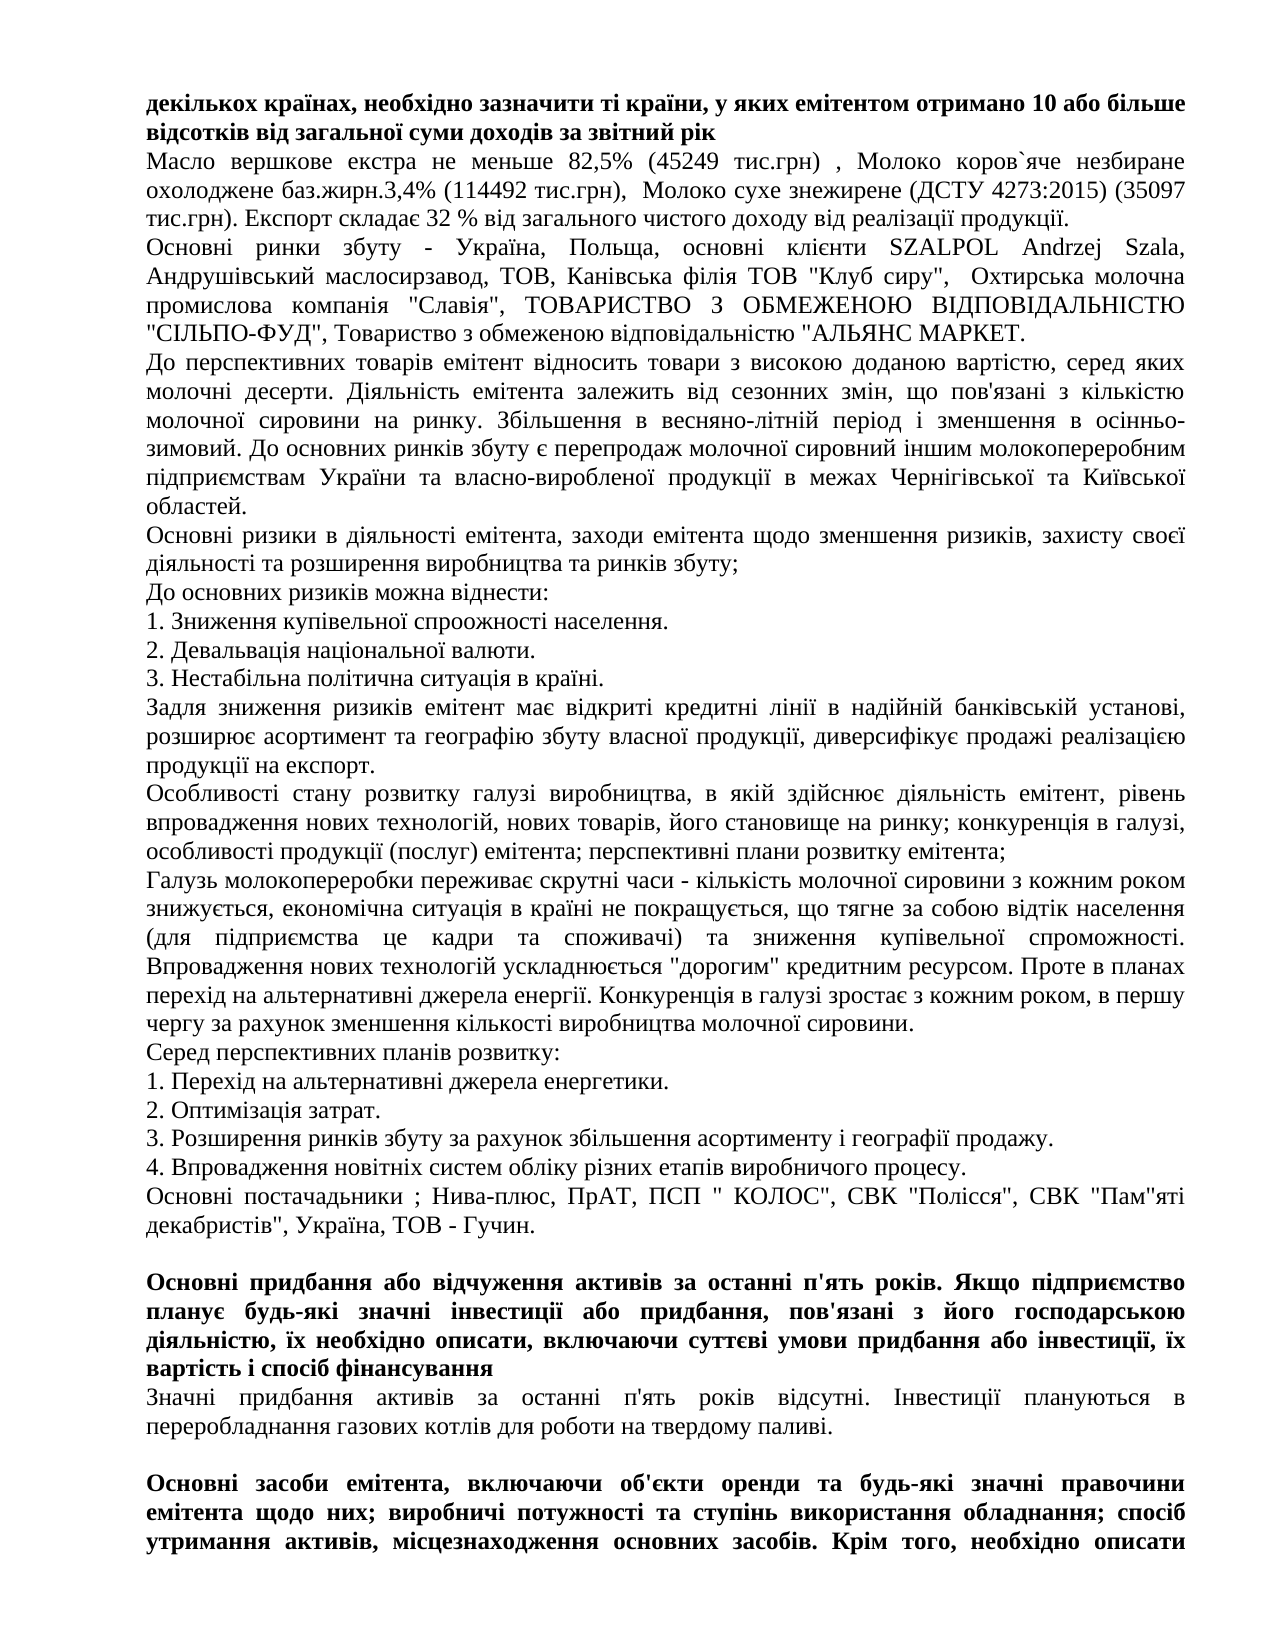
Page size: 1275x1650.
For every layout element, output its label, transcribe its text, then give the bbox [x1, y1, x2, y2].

text Галузь молокопереробки переживає скрутнi часи - кiлькiсть молочної сировини з кожним роком знижується, економiчна ситуацiя в країнi не покращується, що тягне за собою вiдтiк населення (для пiдприємства це кадри та споживачi) та зниження купiвельної спроможностi. Впровадження нових технологiй ускладнюється "дорогим" кредитним ресурсом. Проте в планах перехiд на альтернативнi джерела енергiї. Конкуренцiя в галузi зростає з кожним роком, в першу чергу за рахунок зменшення кiлькостi виробництва молочної сировини. [146, 865, 1186, 1037]
text 2. Девальвацiя нацiональної валюти. [146, 635, 1186, 663]
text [146, 1468, 1186, 1555]
text 1. Перехiд на альтернативнi джерела енергетики. [146, 1066, 1186, 1095]
text Основнi постачадьники ; Нива-плюс, ПрАТ, ПСП " КОЛОС", СВК "Полiсся", СВК "Пам"ятi декабристiв", Україна, ТОВ - Гучин. [146, 1181, 1186, 1238]
text Основні придбання або відчуження активів за останні п'ять років. Якщо підприємство планує будь-які значні інвестиції або придбання, пов'язані з його господарською діяльністю, їх необхідно описати, включаючи суттєві умови придбання або інвестиції, їх вартість і спосіб фінансування [146, 1267, 1186, 1382]
text Основнi ризики в дiяльностi емiтента, заходи емiтента щодо зменшення ризикiв, захисту своєї дiяльностi та розширення виробництва та ринкiв збуту; [146, 520, 1186, 577]
text Значнi придбання активiв за останнi п'ять рокiв вiдсутнi. Iнвестицiї плануються в переробладнання газових котлiв для роботи на твердому паливi. [146, 1382, 1186, 1440]
text 3. Розширення ринкiв збуту за рахунок збiльшення асортименту i географiї продажу. [146, 1123, 1186, 1152]
text До перспективних товарiв емiтент вiдносить товари з високою доданою вартiстю, серед яких молочнi десерти. Дiяльнiсть емiтента залежить вiд сезонних змiн, що пов'язанi з кiлькiстю молочної сировини на ринку. Збiльшення в весняно-лiтнiй перiод i зменшення в осiнньо-зимовий. До основних ринкiв збуту є перепродаж молочної сировний iншим молокопереробним пiдприємствам України та власно-виробленої продукцiї в межах Чернiгiвської та Київської областей. [146, 347, 1186, 520]
text Масло вершкове екстра не меньше 82,5% (45249 тис.грн) , Молоко коров`яче незбиране охолоджене баз.жирн.3,4% (114492 тис.грн), Молоко сухе знежирене (ДСТУ 4273:2015) (35097 тис.грн). Експорт складає 32 % вiд загального чистого доходу вiд реалiзацiї продукцiї. [146, 146, 1186, 232]
text 2. Оптимiзацiя затрат. [146, 1095, 1186, 1123]
text До основних ризикiв можна вiднести: [146, 577, 1186, 606]
text 3. Нестабiльна полiтична ситуацiя в країнi. [146, 663, 1186, 692]
text Основнi ринки збуту - Україна, Польща, основнi клiєнти SZALPOL Andrzej Szala, Андрушiвський маслосирзавод, ТОВ, Канiвська фiлiя ТОВ "Клуб сиру", Охтирська молочна промислова компанiя "Славiя", ТОВАРИСТВО З ОБМЕЖЕНОЮ ВIДПОВIДАЛЬНIСТЮ "СIЛЬПО-ФУД", Товариство з обмеженою вiдповiдальнiстю "АЛЬЯНС МАРКЕТ. [146, 232, 1186, 347]
text Задля зниження ризикiв емiтент має вiдкритi кредитнi лiнiї в надiйнiй банкiвськiй установi, розширює асортимент та географiю збуту власної продукцiї, диверсифiкує продажi реалiзацiєю продукцiї на експорт. [146, 692, 1186, 778]
text 1. Зниження купiвельної спроожностi населення. [146, 606, 1186, 635]
text Серед перспективних планiв розвитку: [146, 1037, 1186, 1066]
text Особливостi стану розвитку галузi виробництва, в якiй здiйснює дiяльнiсть емiтент, рiвень впровадження нових технологiй, нових товарiв, його становище на ринку; конкуренцiя в галузi, особливостi продукцiї (послуг) емiтента; перспективнi плани розвитку емiтента; [146, 778, 1186, 865]
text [146, 88, 1186, 146]
text 4. Впровадження новiтнiх систем облiку рiзних етапiв виробничого процесу. [146, 1152, 1186, 1181]
